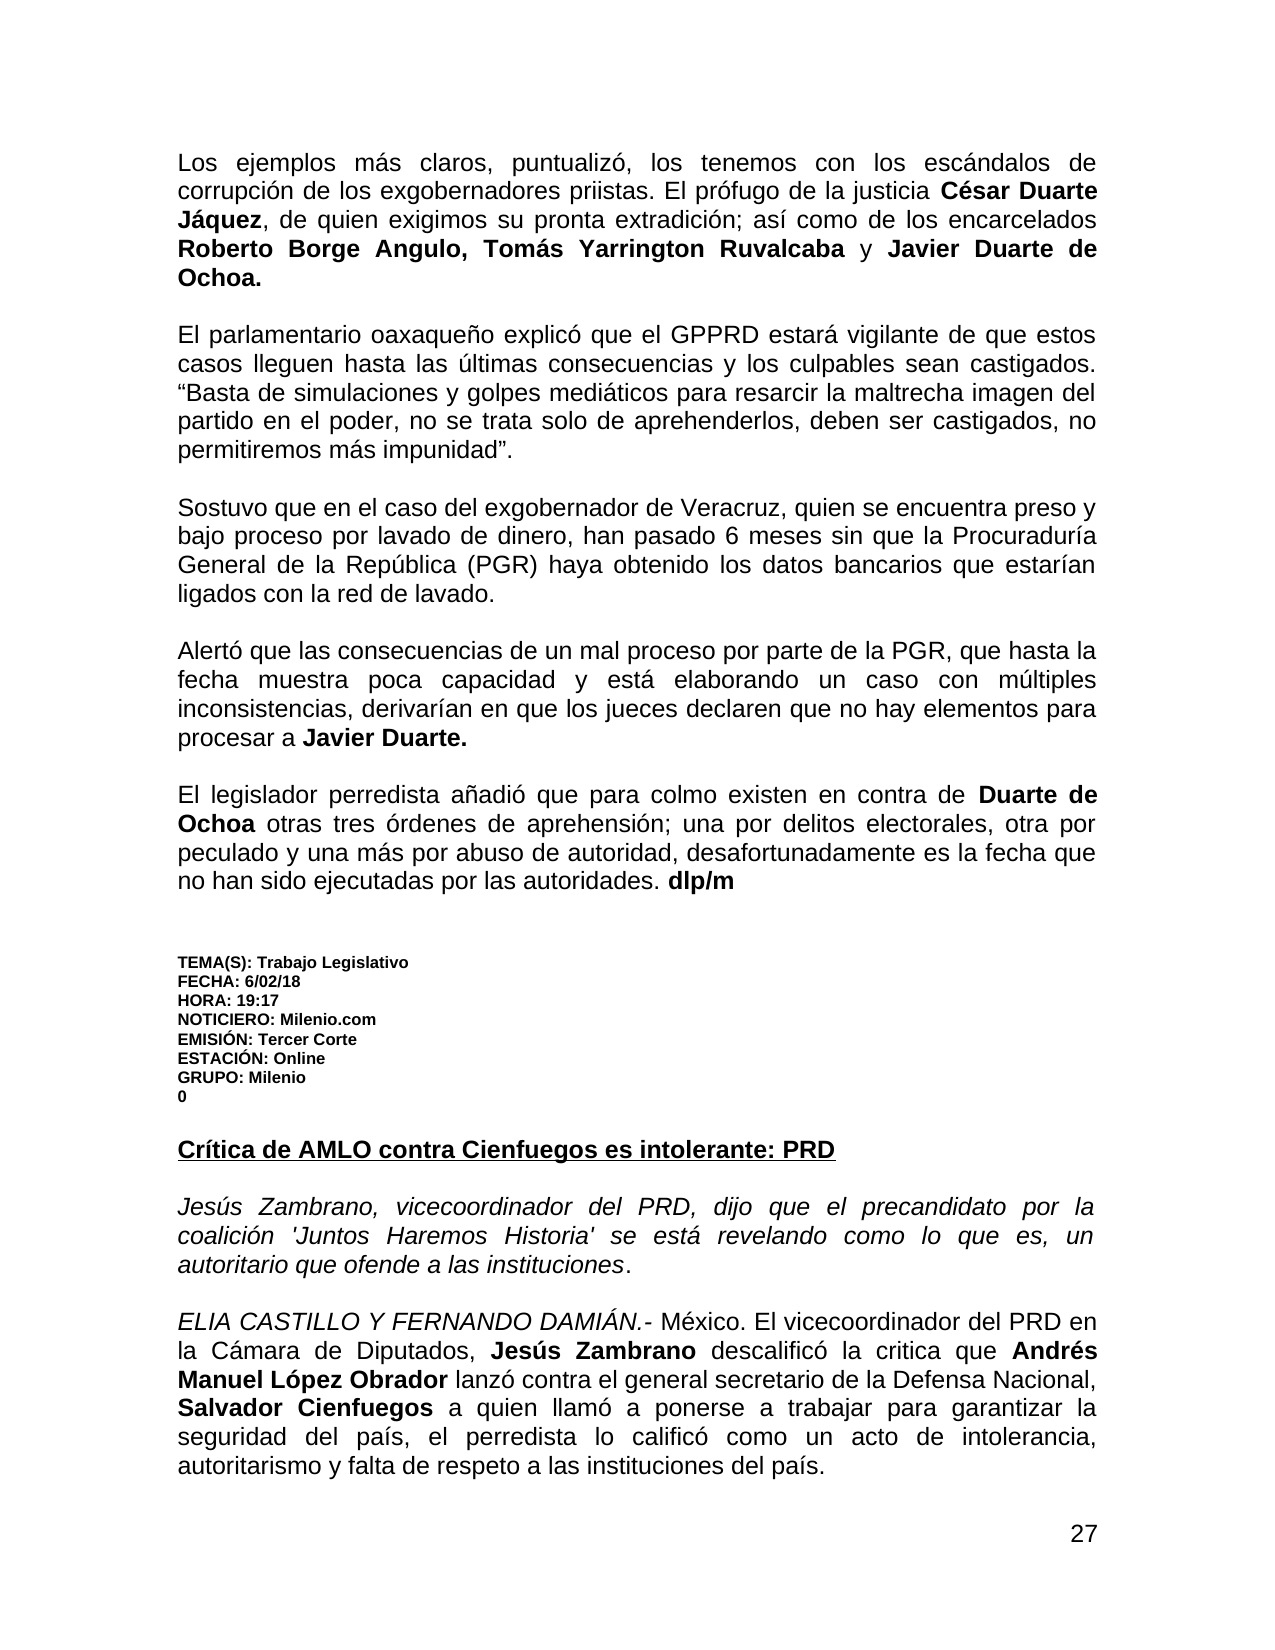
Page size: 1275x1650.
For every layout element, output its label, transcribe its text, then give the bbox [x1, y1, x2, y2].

text Alertó que las consecuencias de un mal proceso por parte de la PGR, que hasta la fecha muestra poca capacidad y está elaborando un caso con múltiples inconsistencias, derivarían en que los jueces declaren que no hay elementos para procesar a Javier Duarte. [177, 636, 1098, 751]
text El legislador perredista añadió que para colmo existen en contra de Duarte de Ochoa otras tres órdenes de aprehensión; una por delitos electorales, otra por peculado y una más por abuso de autoridad, desafortunadamente es la fecha que no han sido ejecutadas por las autoridades. dlp/m [177, 780, 1098, 895]
text Crítica de AMLO contra Cienfuegos es intolerante: PRD [177, 1135, 1098, 1163]
text GRUPO: Milenio [177, 1068, 1098, 1087]
text FECHA: 6/02/18 [177, 972, 1098, 991]
text ELIA CASTILLO Y FERNANDO DAMIÁN.- México. El vicecoordinador del PRD en la Cámara de Diputados, Jesús Zambrano descalificó la critica que Andrés Manuel López Obrador lanzó contra el general secretario de la Defensa Nacional, Salvador Cienfuegos a quien llamó a ponerse a trabajar para garantizar la seguridad del país, el perredista lo calificó como un acto de intolerancia, autoritarismo y falta de respeto a las instituciones del país. [177, 1307, 1098, 1480]
text Los ejemplos más claros, puntualizó, los tenemos con los escándalos de corrupción de los exgobernadores priistas. El prófugo de la justicia César Duarte Jáquez, de quien exigimos su pronta extradición; así como de los encarcelados Roberto Borge Angulo, Tomás Yarrington Ruvalcaba y Javier Duarte de Ochoa. [177, 148, 1098, 291]
text Sostuvo que en el caso del exgobernador de Veracruz, quien se encuentra preso y bajo proceso por lavado de dinero, han pasado 6 meses sin que la Procuraduría General de la República (PGR) haya obtenido los datos bancarios que estarían ligados con la red de lavado. [177, 493, 1098, 608]
text ESTACIÓN: Online [177, 1048, 1098, 1068]
text 0 [177, 1087, 1098, 1106]
text EMISIÓN: Tercer Corte [177, 1029, 1098, 1048]
text NOTICIERO: Milenio.com [177, 1010, 1098, 1029]
text Jesús Zambrano, vicecoordinador del PRD, dijo que el precandidato por la coalición 'Juntos Haremos Historia' se está revelando como lo que es, un autoritario que ofende a las instituciones. [177, 1192, 1098, 1278]
text El parlamentario oaxaqueño explicó que el GPPRD estará vigilante de que estos casos lleguen hasta las últimas consecuencias y los culpables sean castigados. “Basta de simulaciones y golpes mediáticos para resarcir la maltrecha imagen del partido en el poder, no se trata solo de aprehenderlos, deben ser castigados, no permitiremos más impunidad”. [177, 320, 1098, 464]
text TEMA(S): Trabajo Legislativo [177, 953, 1098, 972]
text HORA: 19:17 [177, 991, 1098, 1010]
